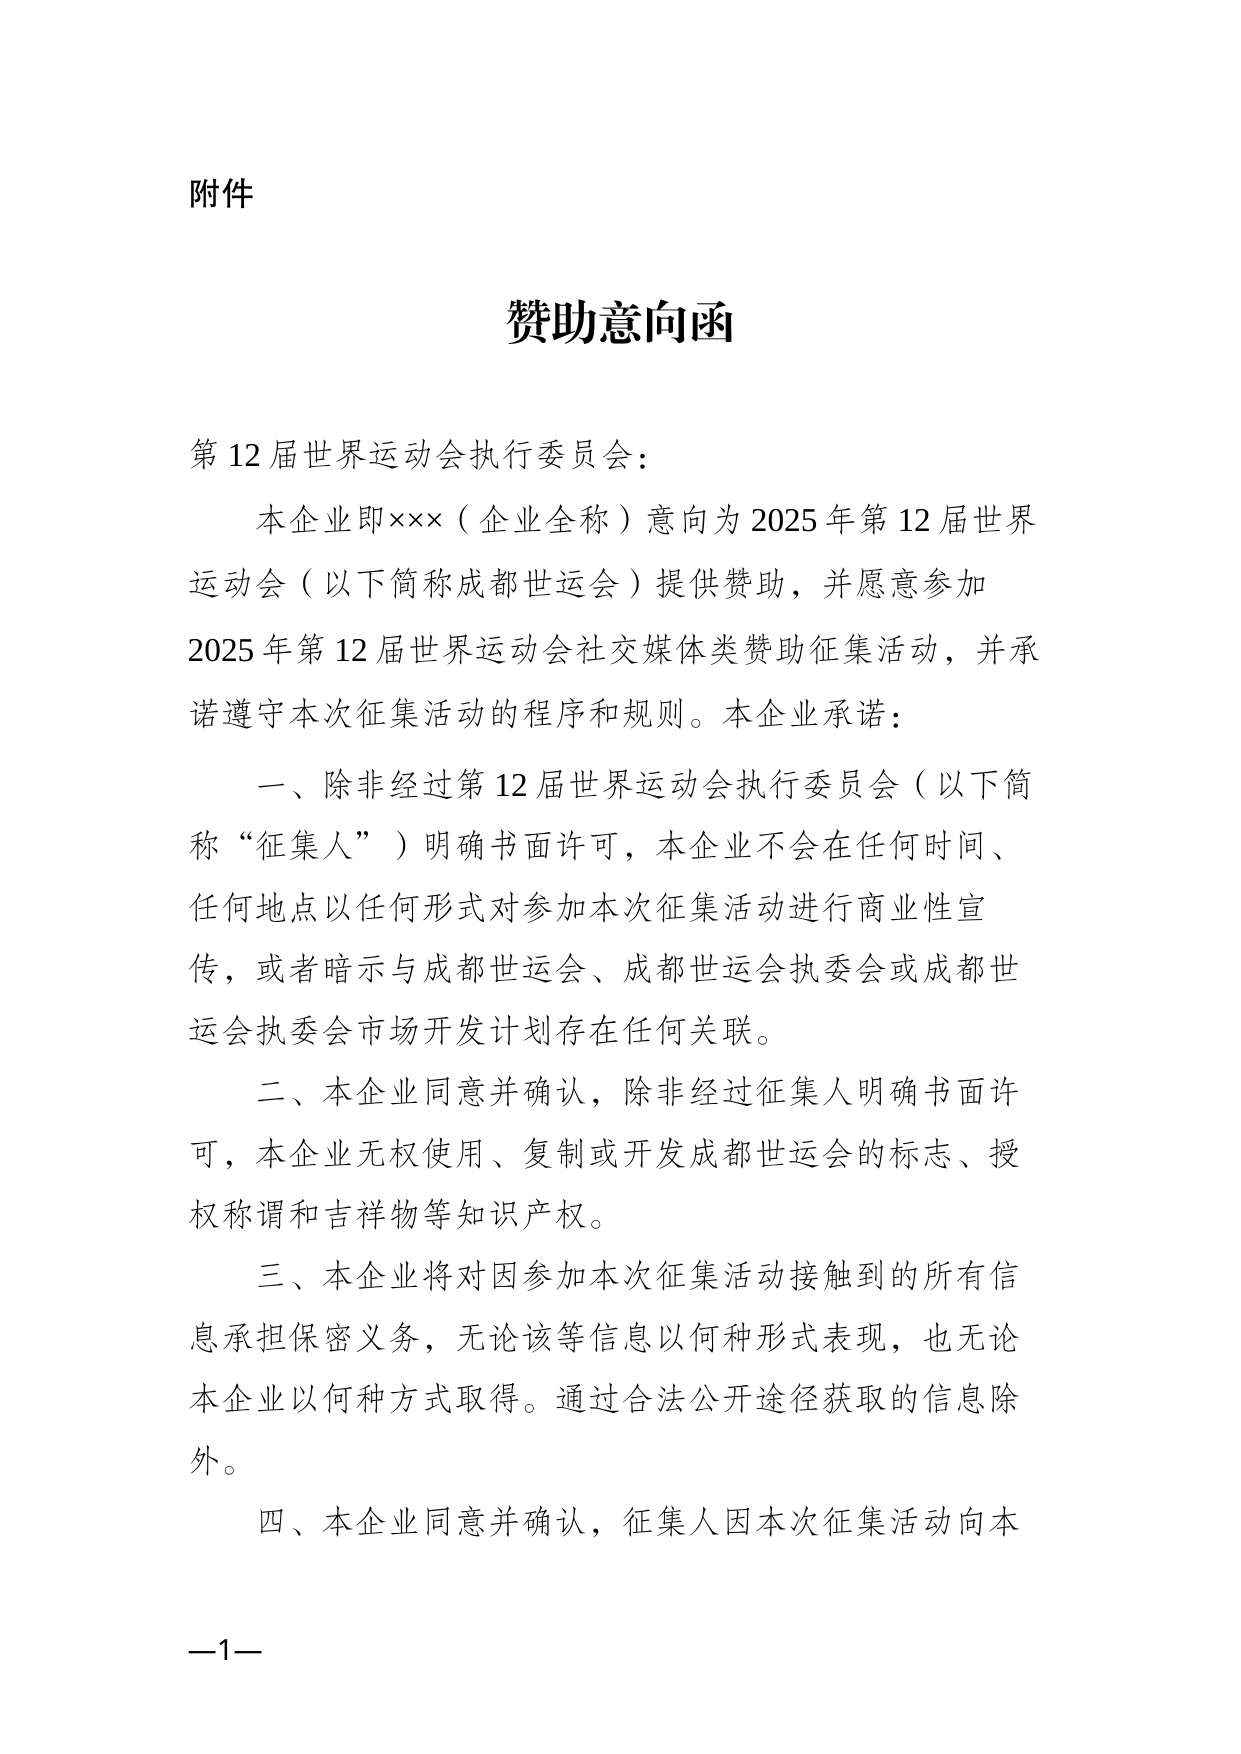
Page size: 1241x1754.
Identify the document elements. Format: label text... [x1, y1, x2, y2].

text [187, 1484, 1053, 1546]
text 附件 [187, 162, 1053, 227]
text 二、本企业同意并确认，除非经过征集人明确书面许可，本企业无权使用、复制或开发成都世运会的标志、授权称谓和吉祥物等知识产权。 [187, 1054, 1053, 1239]
text 一、除非经过第12届世界运动会执行委员会（以下简称“征集人”）明确书面许可，本企业不会在任何时间、任何地点以任何形式对参加本次征集活动进行商业性宣传，或者暗示与成都世运会、成都世运会执委会或成都世运会执委会市场开发计划存在任何关联。 [187, 747, 1053, 1054]
text 本企业即×××（企业全称）意向为2025年第12届世界运动会（以下简称成都世运会）提供赞助，并愿意参加2025年第12届世界运动会社交媒体类赞助征集活动，并承诺遵守本次征集活动的程序和规则。本企业承诺： [187, 487, 1053, 747]
text 三、本企业将对因参加本次征集活动接触到的所有信息承担保密义务，无论该等信息以何种形式表现，也无论本企业以何种方式取得。通过合法公开途径获取的信息除外。 [187, 1239, 1053, 1484]
text 第12届世界运动会执行委员会： [187, 422, 1110, 487]
text 赞助意向函 [187, 292, 1053, 357]
